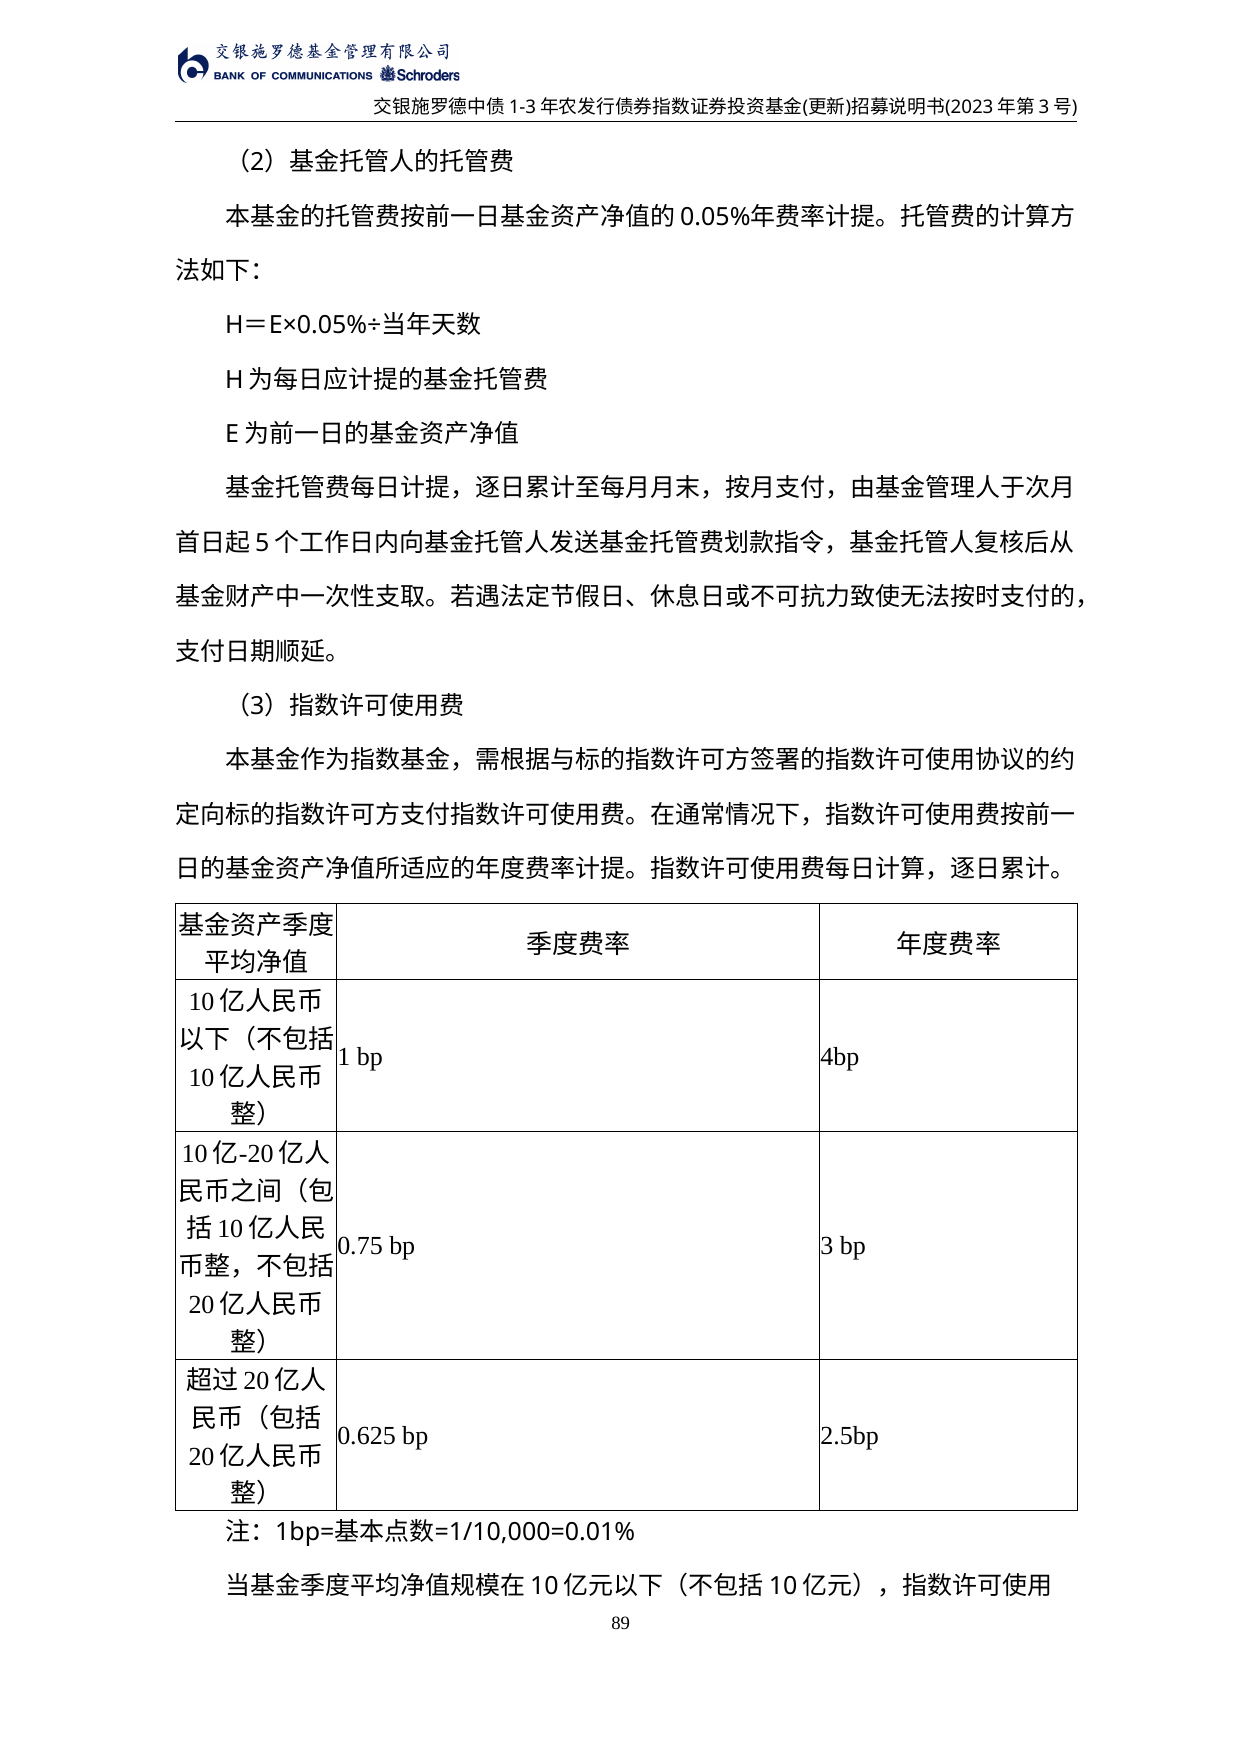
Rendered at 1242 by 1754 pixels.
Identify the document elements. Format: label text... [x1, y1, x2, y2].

text 本基金作为指数基金，需根据与标的指数许可方签署的指数许可使用协议的约定向标的指数许可方支付指数许可使用费。在通常情况下，指数许可使用费按前一日的基金资产净值所适应的年度费率计提。指数许可使用费每日计算，逐日累计。 [175, 740, 1077, 885]
table_cell 0.75 bp [337, 1132, 819, 1358]
table_cell 10亿-20亿人民币之间（包括10亿人民币整，不包括20亿人民币整） [176, 1132, 336, 1358]
table_cell 超过20亿人民币（包括20亿人民币整） [176, 1360, 336, 1510]
table_cell 4bp [820, 980, 1077, 1131]
table_cell 3 bp [820, 1132, 1077, 1358]
table_header 年度费率 [820, 904, 1077, 979]
text （3）指数许可使用费 [175, 685, 1077, 722]
table_cell 1 bp [337, 980, 819, 1131]
table_cell 2.5bp [820, 1360, 1077, 1510]
text 注：1bp=基本点数=1/10,000=0.01% [175, 1511, 1077, 1548]
table_header 季度费率 [337, 904, 819, 979]
table_cell 10亿人民币以下（不包括10亿人民币整） [176, 980, 336, 1131]
text 本基金的托管费按前一日基金资产净值的0.05%年费率计提。托管费的计算方法如下： [175, 196, 1077, 287]
table_header 基金资产季度平均净值 [176, 904, 336, 979]
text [175, 1566, 1077, 1602]
text H为每日应计提的基金托管费 [175, 359, 1077, 395]
text E为前一日的基金资产净值 [175, 413, 1077, 450]
picture [178, 43, 460, 83]
text H＝E×0.05%÷当年天数 [175, 305, 1077, 341]
text （2）基金托管人的托管费 [175, 142, 1077, 178]
table_cell 0.625 bp [337, 1360, 819, 1510]
text 基金托管费每日计提，逐日累计至每月月末，按月支付，由基金管理人于次月首日起5个工作日内向基金托管人发送基金托管费划款指令，基金托管人复核后从基金财产中一次性支取。若遇法定节假日、休息日或不可抗力致使无法按时支付的，支付日期顺延。 [175, 468, 1077, 667]
